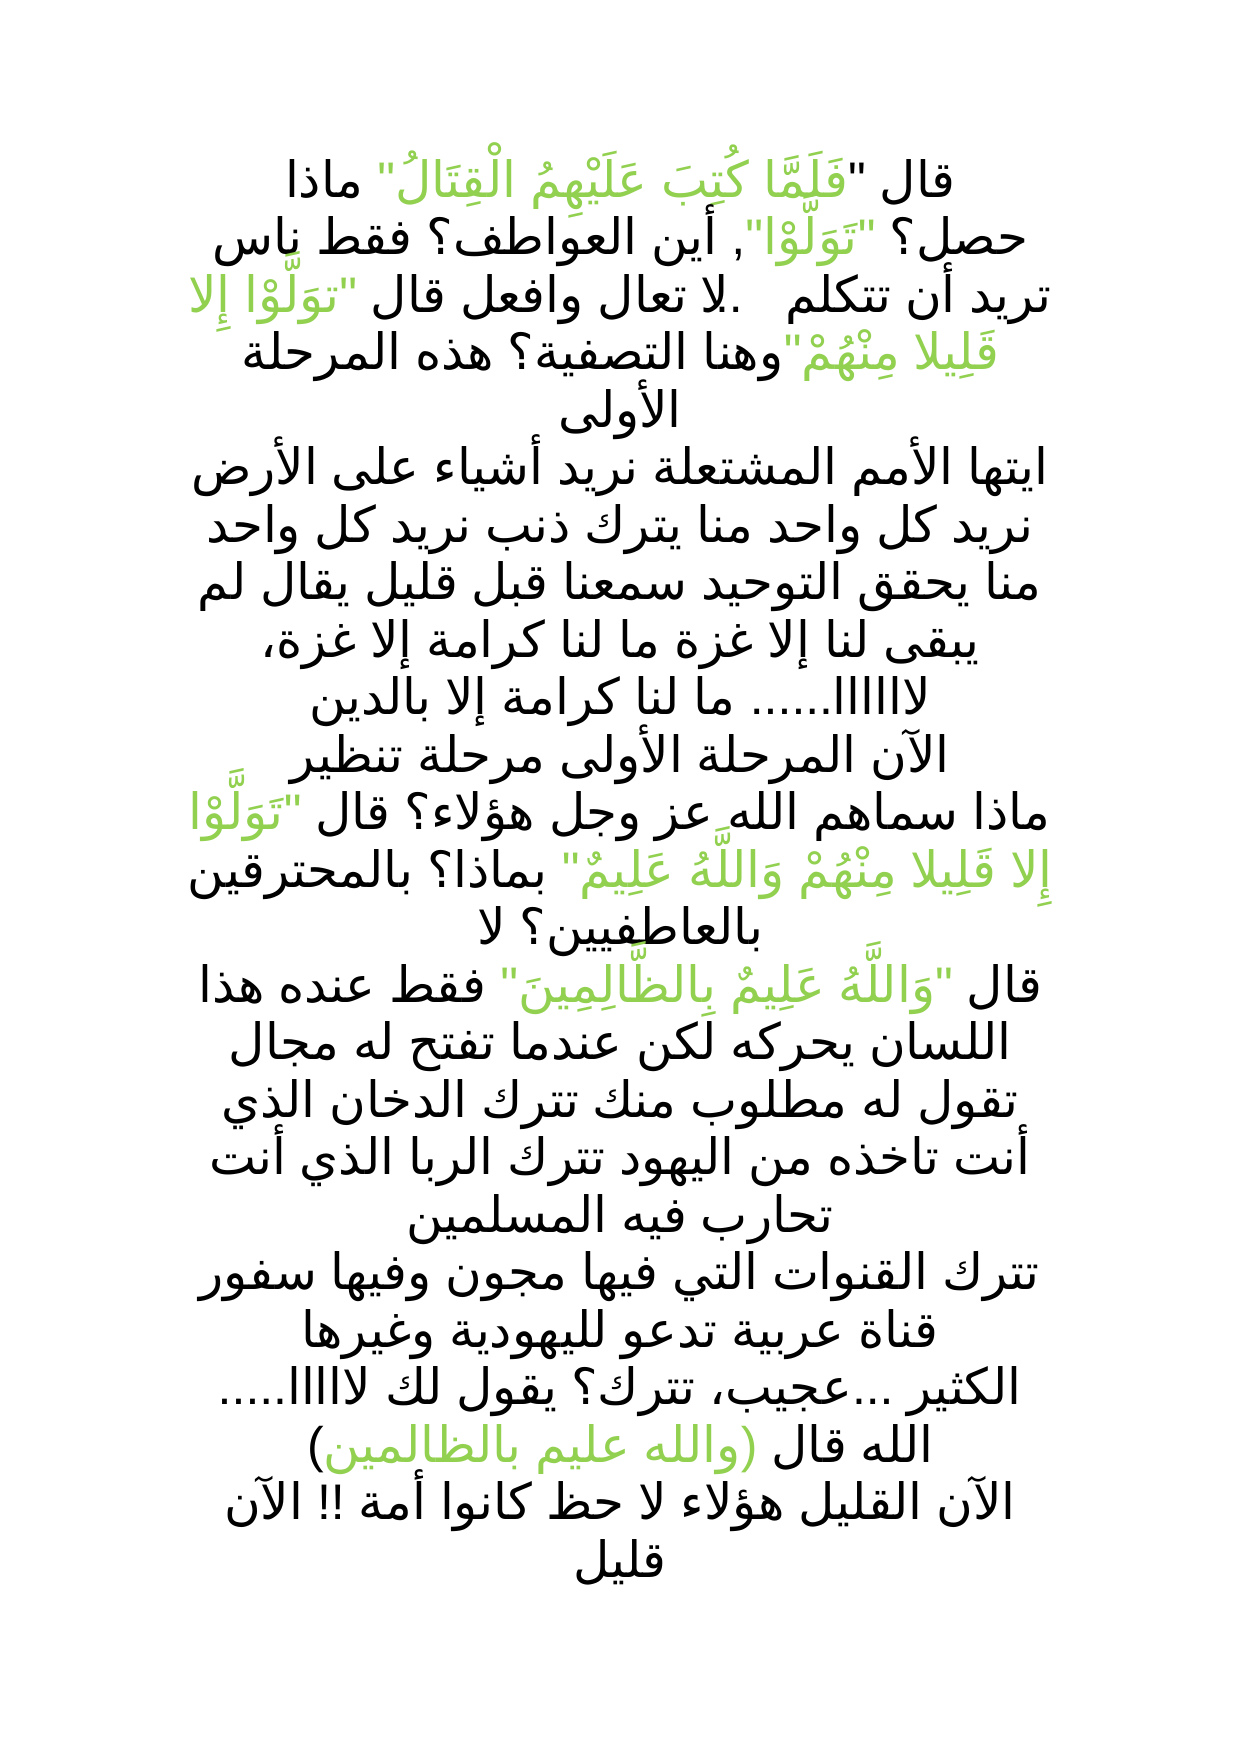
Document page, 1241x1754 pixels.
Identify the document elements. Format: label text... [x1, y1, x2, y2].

text الآن القليل هؤلاء لا حظ كانوا أمة !! الآن قليل [187, 1472, 1053, 1587]
text الآن المرحلة الأولى مرحلة تنظير [187, 725, 1053, 782]
text ايتها الأمم المشتعلة نريد أشياء على الأرض نريد كل واحد منا يترك ذنب نريد كل واحد منا يحقق التوحيد سمعنا قبل قليل يقال لم يبقى لنا إلا غزة ما لنا كرامة إلا غزة، لاااااا...... ما لنا كرامة إلا بالدين [187, 437, 1053, 725]
text قال "وَاللَّهُ عَلِيمٌ بِالظَّالِمِينَ" فقط عنده هذا اللسان يحركه لكن عندما تفتح له مجال تقول له مطلوب منك تترك الدخان الذي أنت تاخذه من اليهود تترك الربا الذي أنت تحارب فيه المسلمين [187, 955, 1053, 1242]
text قال "فَلَمَّا كُتِبَ عَلَيْهِمُ الْقِتَالُ" ماذا حصل؟ "تَوَلَّوْا", أين العواطف؟ فقط ناس تريد أن تتكلم .. لا تعال وافعل قال "توَلَّوْا إِلا قَلِيلا مِنْهُمْ"وهنا التصفية؟ هذه المرحلة الأولى [187, 150, 1053, 437]
text ماذا سماهم الله عز وجل هؤلاء؟ قال "تَوَلَّوْا إِلا قَلِيلا مِنْهُمْ وَاللَّهُ عَلِيمٌ" بماذا؟ بالمحترقين بالعاطفيين؟ لا [187, 782, 1053, 955]
text تترك القنوات التي فيها مجون وفيها سفور قناة عربية تدعو لليهودية وغيرها الكثير ...عجيب، تترك؟ يقول لك لااااا..... الله قال (والله عليم بالظالمين) [187, 1242, 1053, 1472]
